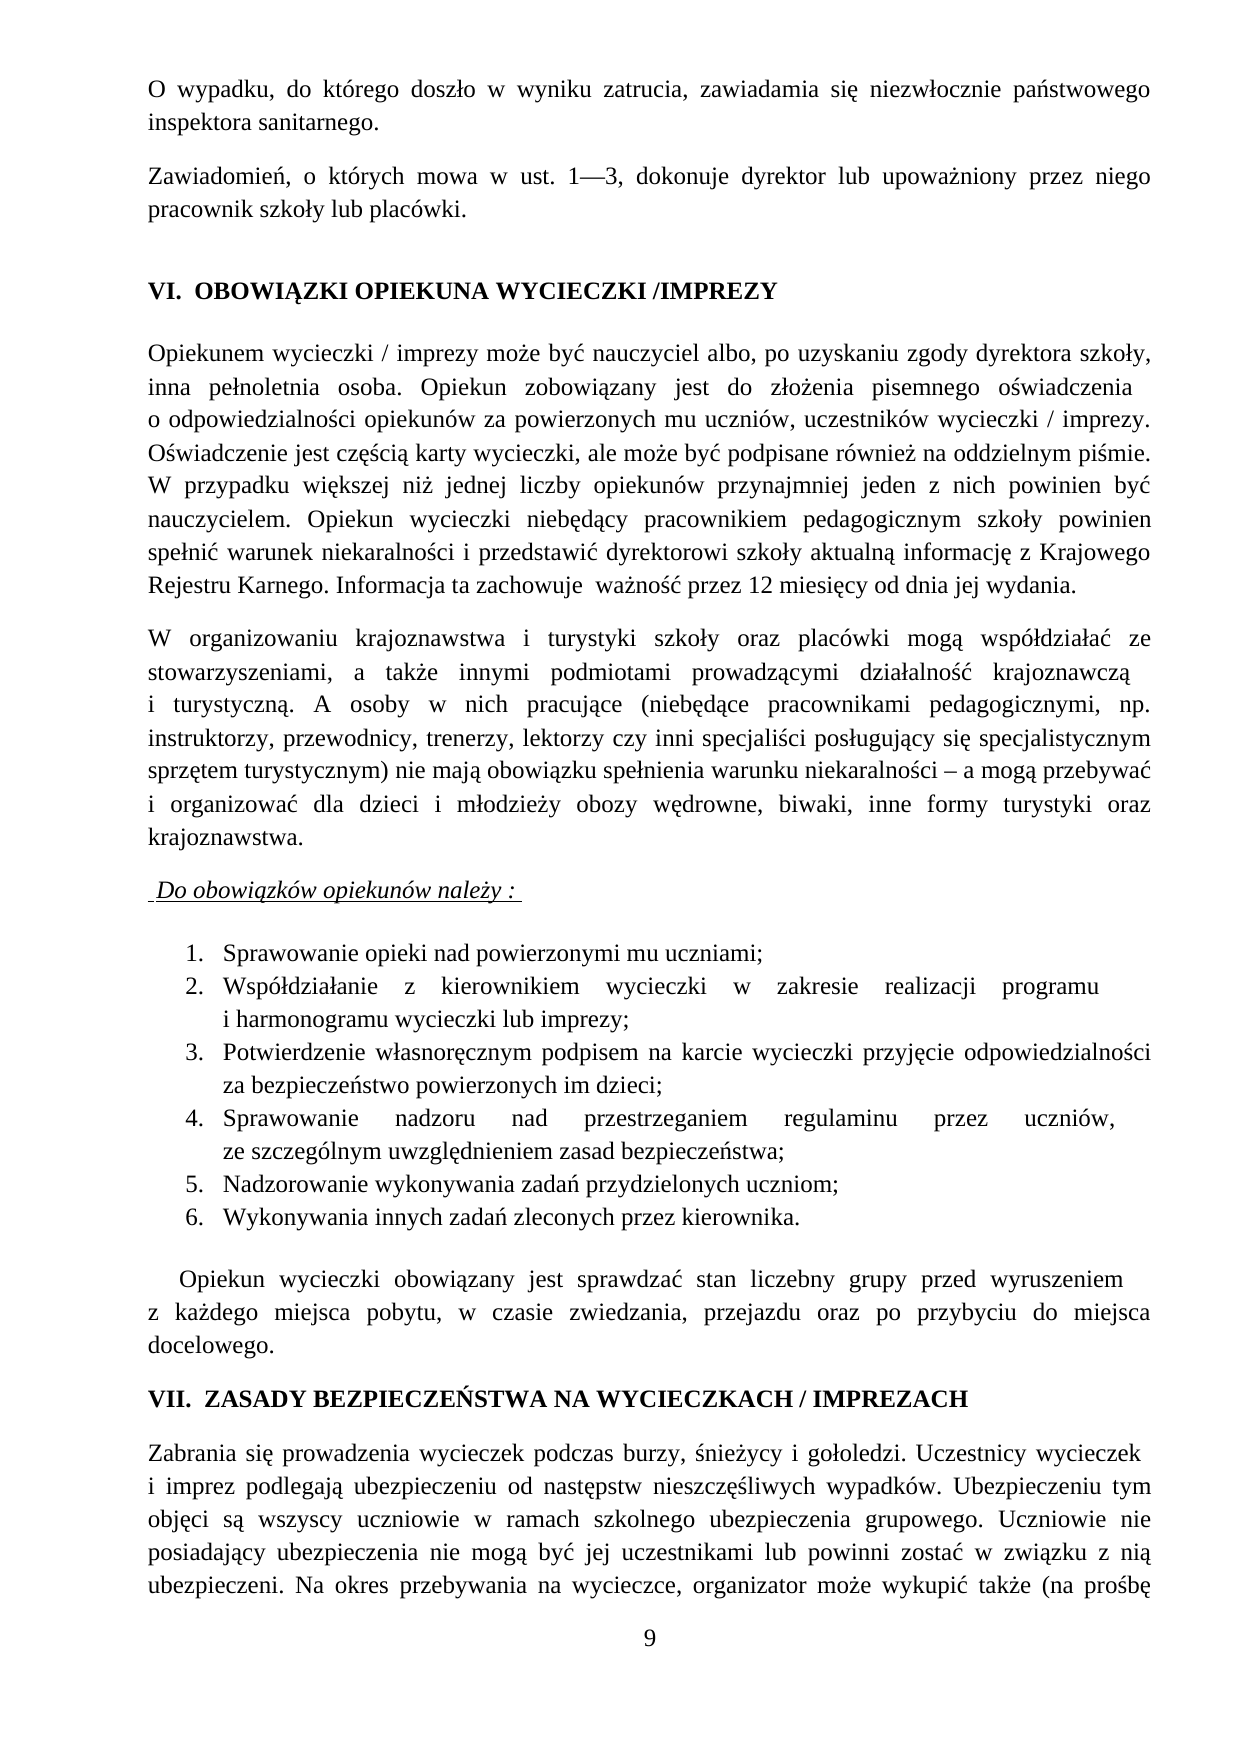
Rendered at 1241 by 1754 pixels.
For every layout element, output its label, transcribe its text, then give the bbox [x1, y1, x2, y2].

list Sprawowanie nadzoru nad przestrzeganiem regulaminu przez uczniów, ze szczególnym uwzględnieniem zasad bezpieczeństwa; [185, 1103, 1152, 1164]
text VI. OBOWIĄZKI OPIEKUNA WYCIECZKI /IMPREZY [148, 276, 1152, 305]
list Potwierdzenie własnoręcznym podpisem na karcie wycieczki przyjęcie odpowiedzialności za bezpieczeństwo powierzonych im dzieci; [185, 1037, 1152, 1098]
text O wypadku, do którego doszło w wyniku zatrucia, zawiadamia się niezwłocznie państwowego inspektora sanitarnego. [148, 74, 1152, 136]
text Opiekun wycieczki obowiązany jest sprawdzać stan liczebny grupy przed wyruszeniem z każdego miejsca pobytu, w czasie zwiedzania, przejazdu oraz po przybyciu do miejsca docelowego. [148, 1264, 1152, 1359]
list Wykonywania innych zadań zleconych przez kierownika. [185, 1202, 1152, 1231]
text Opiekunem wycieczki / imprezy może być nauczyciel albo, po uzyskaniu zgody dyrektora szkoły, inna pełnoletnia osoba. Opiekun zobowiązany jest do złożenia pisemnego oświadczenia o odpowiedzialności opiekunów za powierzonych mu uczniów, uczestników wycieczki / imprezy. Oświadczenie jest częścią karty wycieczki, ale może być podpisane również na oddzielnym piśmie. W przypadku większej niż jednej liczby opiekunów przynajmniej jeden z nich powinien być nauczycielem. Opiekun wycieczki niebędący pracownikiem pedagogicznym szkoły powinien spełnić warunek niekaralności i przedstawić dyrektorowi szkoły aktualną informację z Krajowego Rejestru Karnego. Informacja ta zachowuje ważność przez 12 miesięcy od dnia jej wydania. [148, 338, 1152, 598]
list Sprawowanie opieki nad powierzonymi mu uczniami; [185, 938, 1152, 966]
text Do obowiązków opiekunów należy : [148, 876, 1152, 904]
text VII. ZASADY BEZPIECZEŃSTWA NA WYCIECZKACH / IMPREZACH [148, 1384, 1152, 1413]
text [148, 1438, 1152, 1599]
list Współdziałanie z kierownikiem wycieczki w zakresie realizacji programu i harmonogramu wycieczki lub imprezy; [185, 971, 1152, 1032]
text W organizowaniu krajoznawstwa i turystyki szkoły oraz placówki mogą współdziałać ze stowarzyszeniami, a także innymi podmiotami prowadzącymi działalność krajoznawczą i turystyczną. A osoby w nich pracujące (niebędące pracownikami pedagogicznymi, np. instruktorzy, przewodnicy, trenerzy, lektorzy czy inni specjaliści posługujący się specjalistycznym sprzętem turystycznym) nie mają obowiązku spełnienia warunku niekaralności – a mogą przebywać i organizować dla dzieci i młodzieży obozy wędrowne, biwaki, inne formy turystyki oraz krajoznawstwa. [148, 623, 1152, 850]
text Zawiadomień, o których mowa w ust. 1—3, dokonuje dyrektor lub upoważniony przez niego pracownik szkoły lub placówki. [148, 161, 1152, 222]
list Nadzorowanie wykonywania zadań przydzielonych uczniom; [185, 1169, 1152, 1198]
